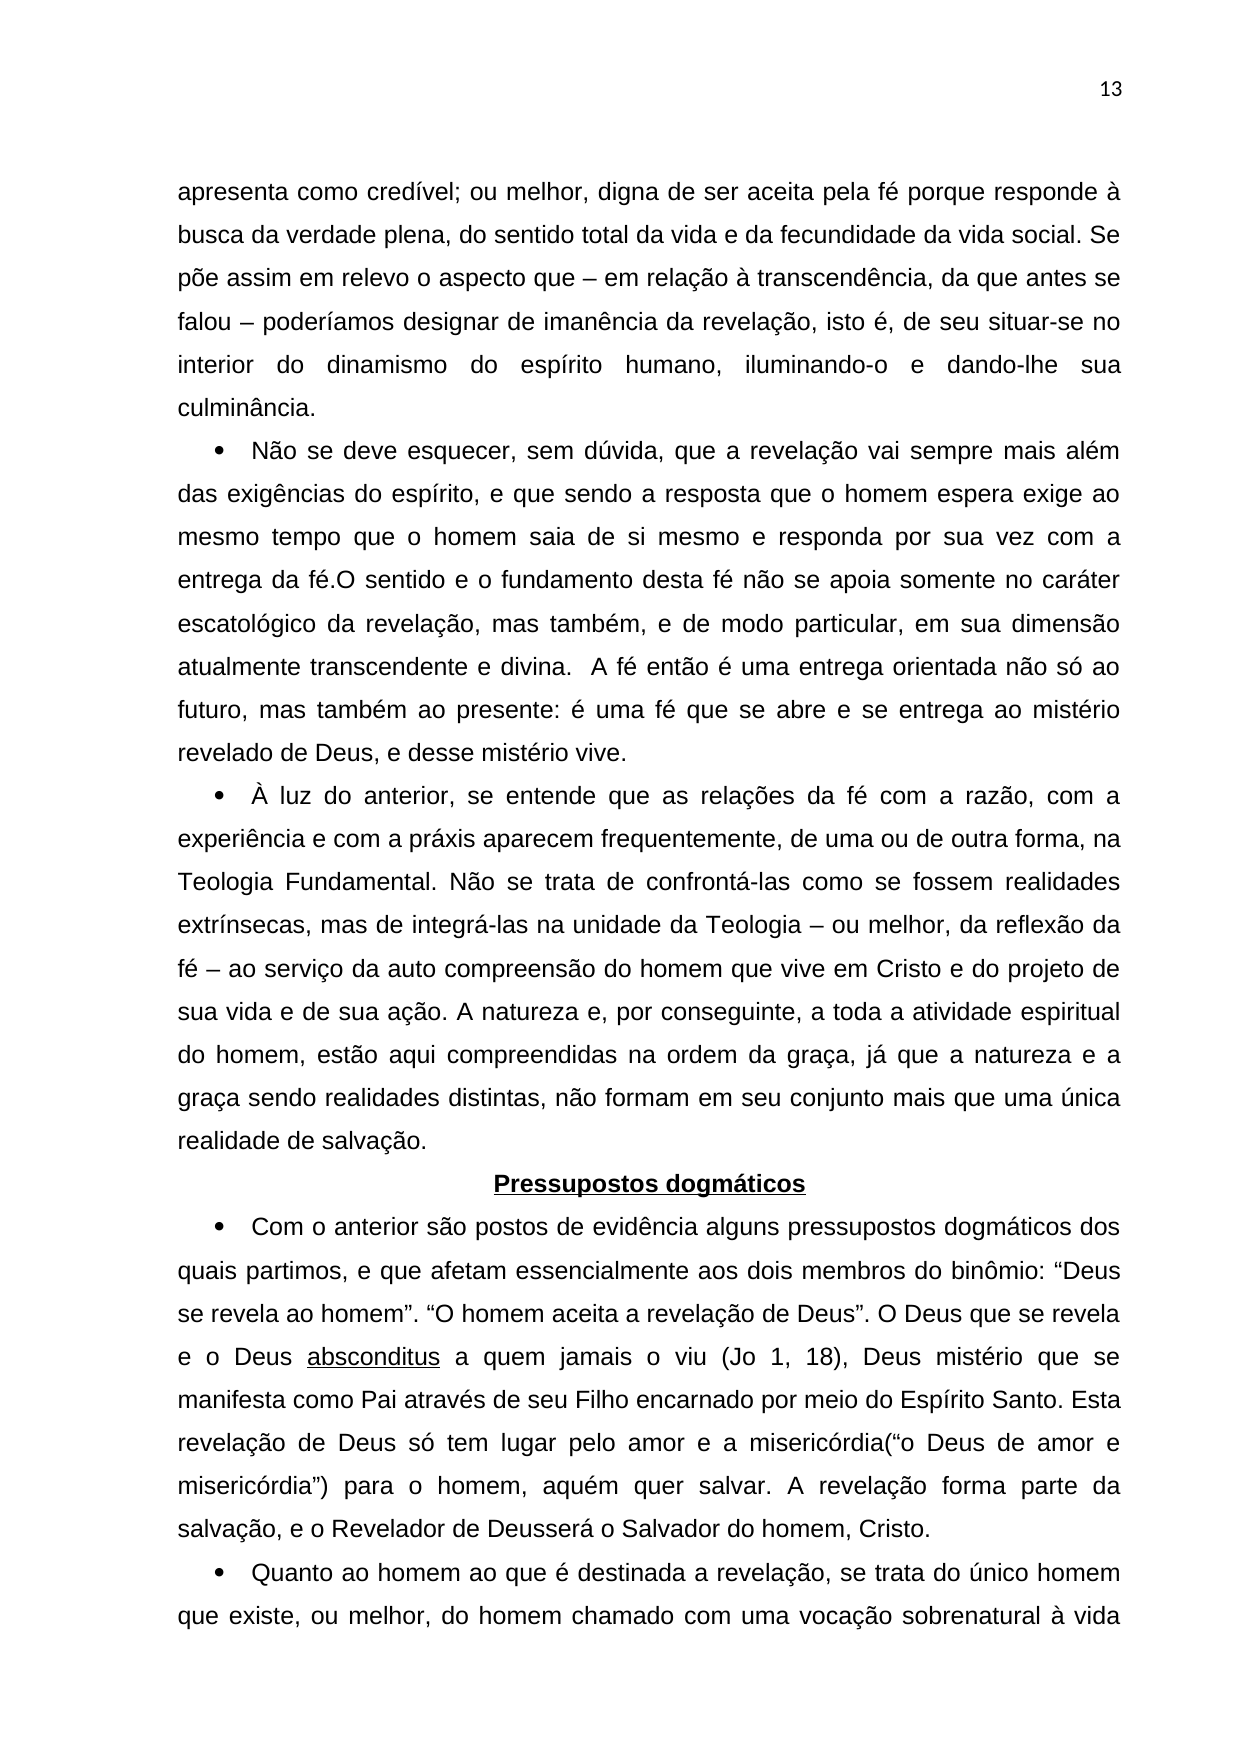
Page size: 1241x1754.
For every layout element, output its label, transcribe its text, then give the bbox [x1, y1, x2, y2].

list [177, 1557, 1122, 1629]
list À luz do anterior, se entende que as relações da fé com a razão, com a experiência e com a práxis aparecem frequentemente, de uma ou de outra forma, na Teologia Fundamental. Não se trata de confrontá-las como se fossem realidades extrínsecas, mas de integrá-las na unidade da Teologia – ou melhor, da reflexão da fé – ao serviço da auto compreensão do homem que vive em Cristo e do projeto de sua vida e de sua ação. A natureza e, por conseguinte, a toda a atividade espiritual do homem, estão aqui compreendidas na ordem da graça, já que a natureza e a graça sendo realidades distintas, não formam em seu conjunto mais que uma única realidade de salvação. [177, 781, 1122, 1155]
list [177, 177, 1122, 422]
list Não se deve esquecer, sem dúvida, que a revelação vai sempre mais além das exigências do espírito, e que sendo a resposta que o homem espera exige ao mesmo tempo que o homem saia de si mesmo e responda por sua vez com a entrega da fé.O sentido e o fundamento desta fé não se apoia somente no caráter escatológico da revelação, mas também, e de modo particular, em sua dimensão atualmente transcendente e divina. A fé então é uma entrega orientada não só ao futuro, mas também ao presente: é uma fé que se abre e se entrega ao mistério revelado de Deus, e desse mistério vive. [177, 436, 1122, 767]
list Com o anterior são postos de evidência alguns pressupostos dogmáticos dos quais partimos, e que afetam essencialmente aos dois membros do binômio: “Deus se revela ao homem”. “O homem aceita a revelação de Deus”. O Deus que se revela e o Deus absconditus a quem jamais o viu (Jo 1, 18), Deus mistério que se manifesta como Pai através de seu Filho encarnado por meio do Espírito Santo. Esta revelação de Deus só tem lugar pelo amor e a misericórdia(“o Deus de amor e misericórdia”) para o homem, aquém quer salvar. A revelação forma parte da salvação, e o Revelador de Deusserá o Salvador do homem, Cristo. [177, 1212, 1122, 1543]
text Pressupostos dogmáticos [177, 1169, 1122, 1198]
